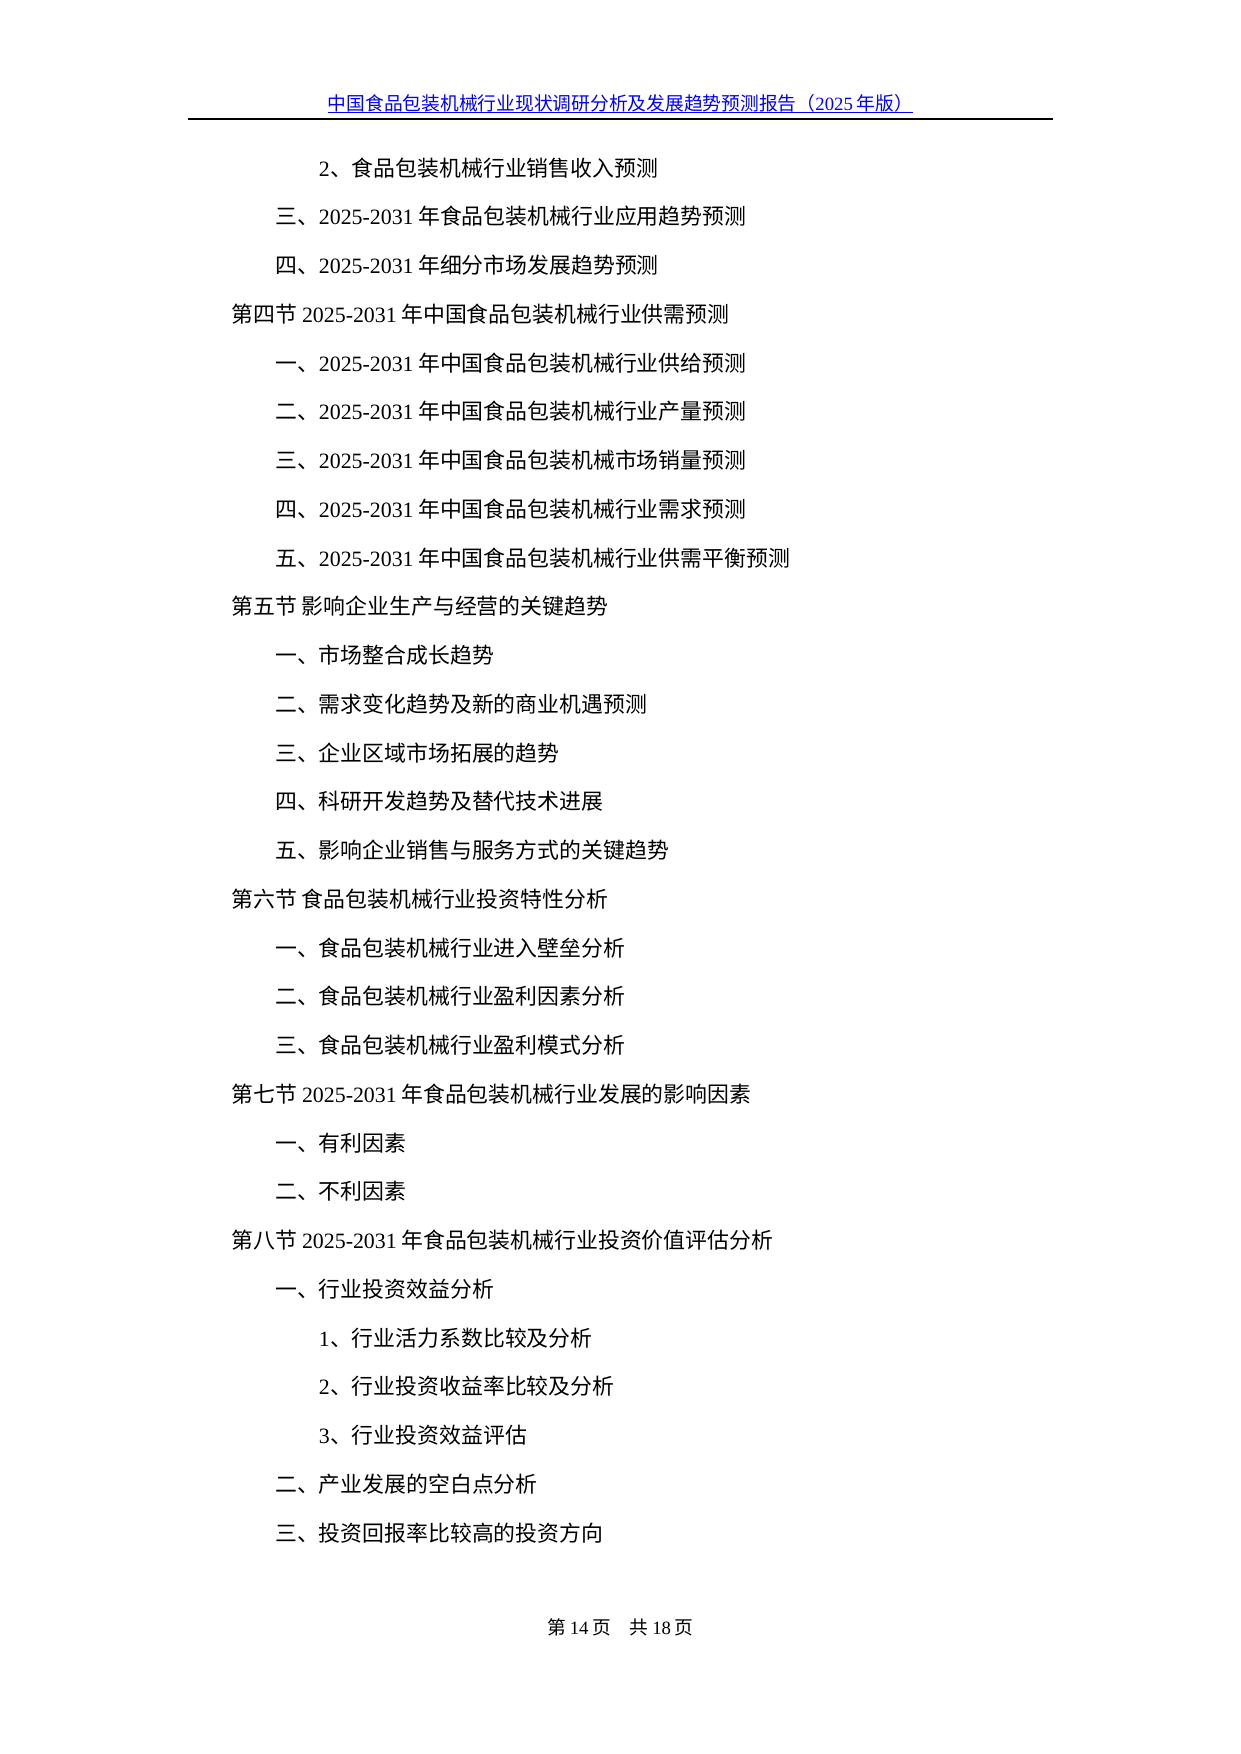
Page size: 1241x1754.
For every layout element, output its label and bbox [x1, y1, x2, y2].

text [187, 150, 1053, 1548]
